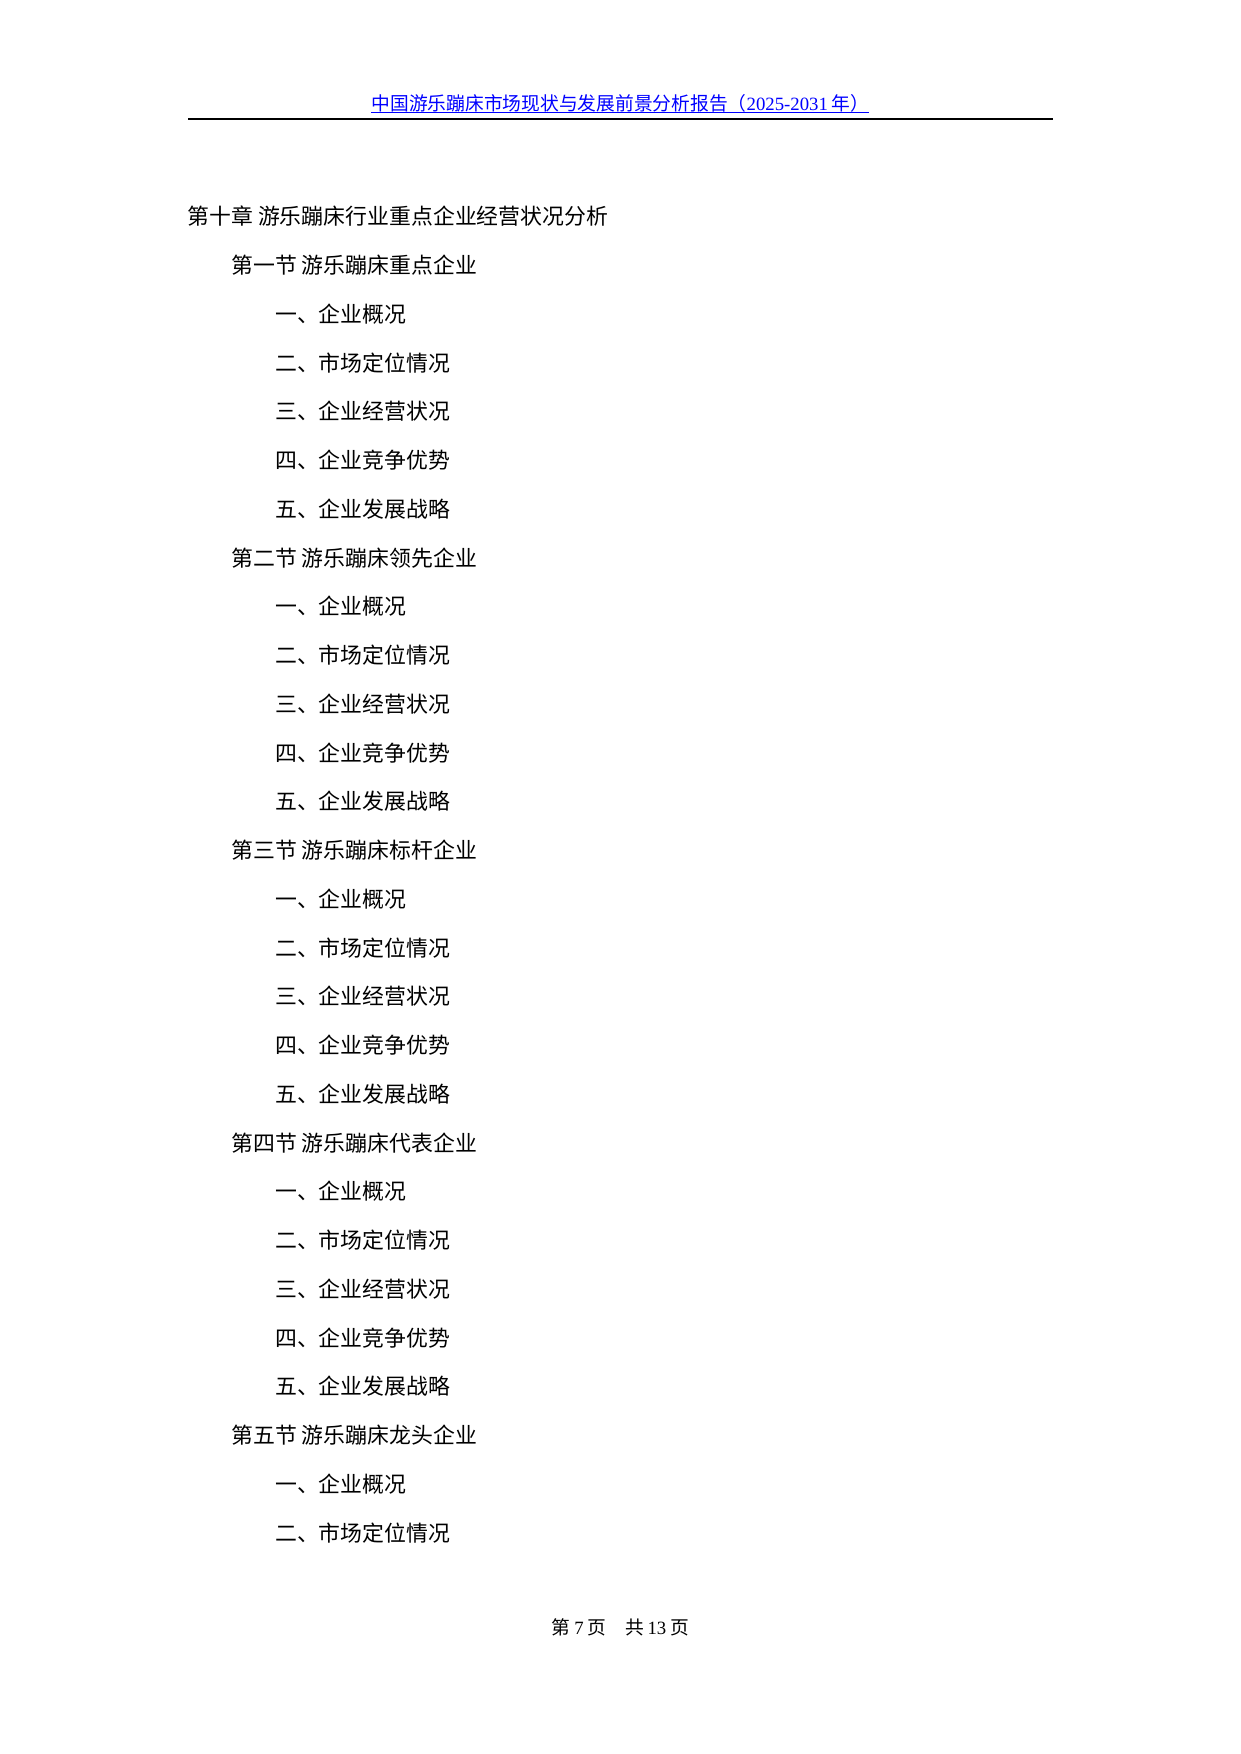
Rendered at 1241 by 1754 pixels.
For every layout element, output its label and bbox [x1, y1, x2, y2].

text [187, 150, 1053, 1548]
